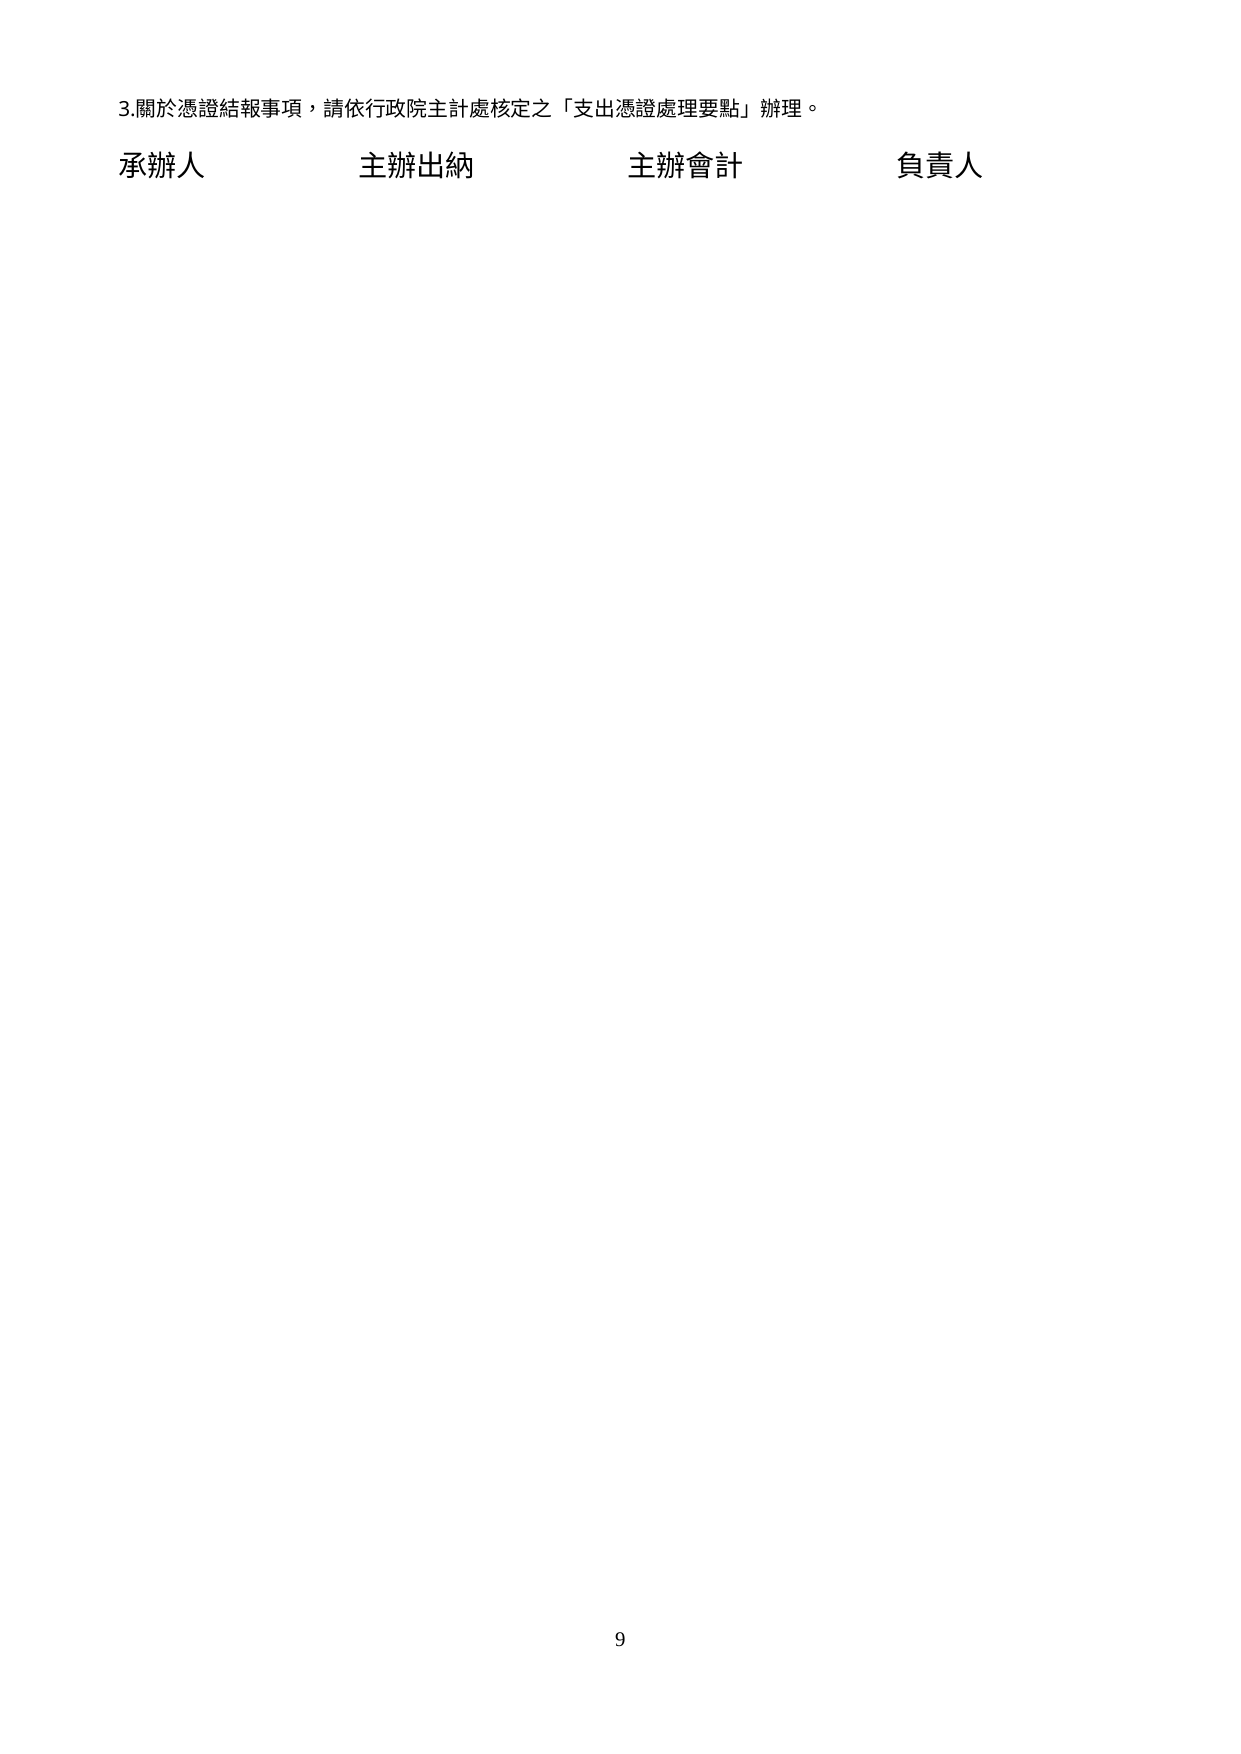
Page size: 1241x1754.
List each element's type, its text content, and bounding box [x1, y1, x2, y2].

text 承辦人 主辦出納 主辦會計 負責人 [118, 126, 1122, 201]
text 3.關於憑證結報事項，請依行政院主計處核定之「支出憑證處理要點」辦理。 [118, 89, 1122, 126]
